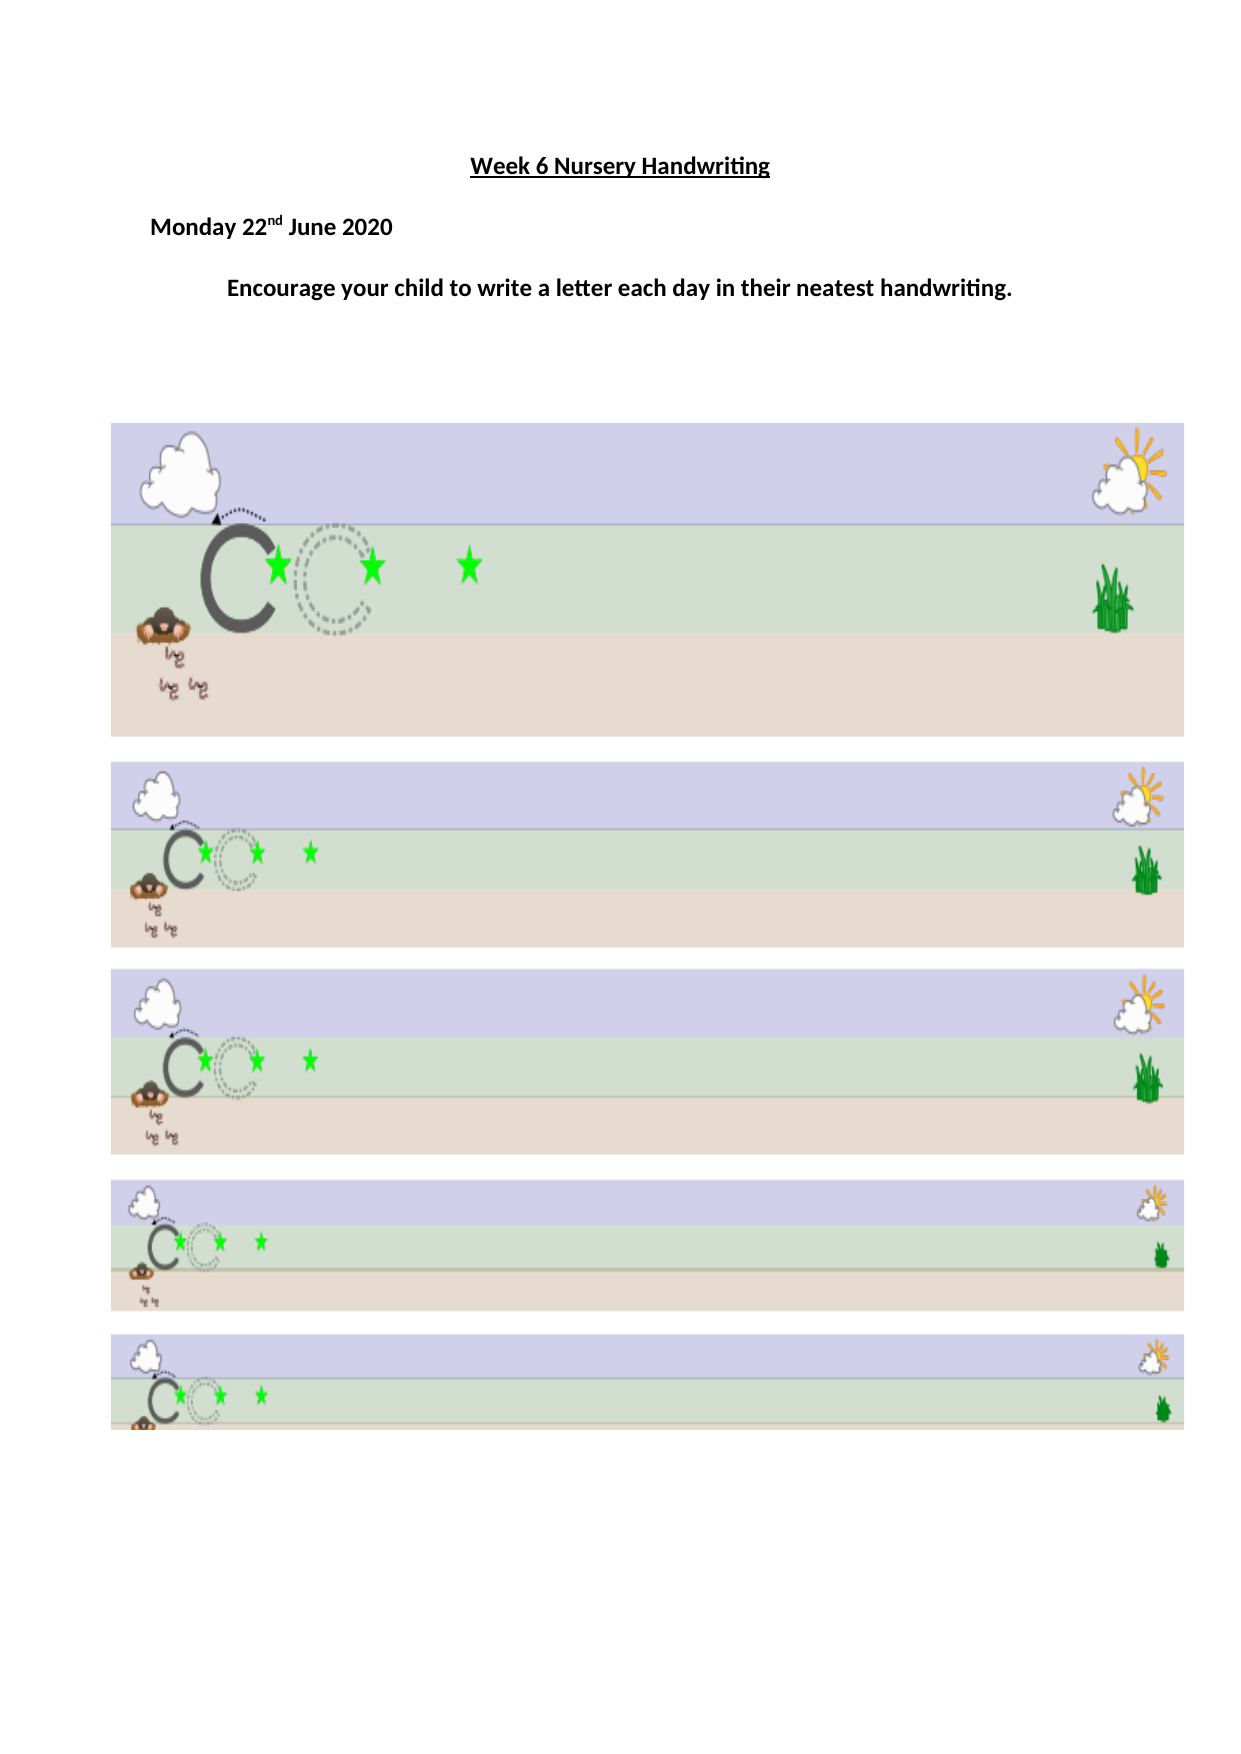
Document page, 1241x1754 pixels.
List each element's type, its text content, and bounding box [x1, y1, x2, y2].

text Week 6 Nursery Handwriting [150, 150, 1090, 181]
text Monday 22nd June 2020 [150, 211, 1090, 242]
text Encourage your child to write a letter each day in their neatest handwriting. [150, 272, 1090, 303]
